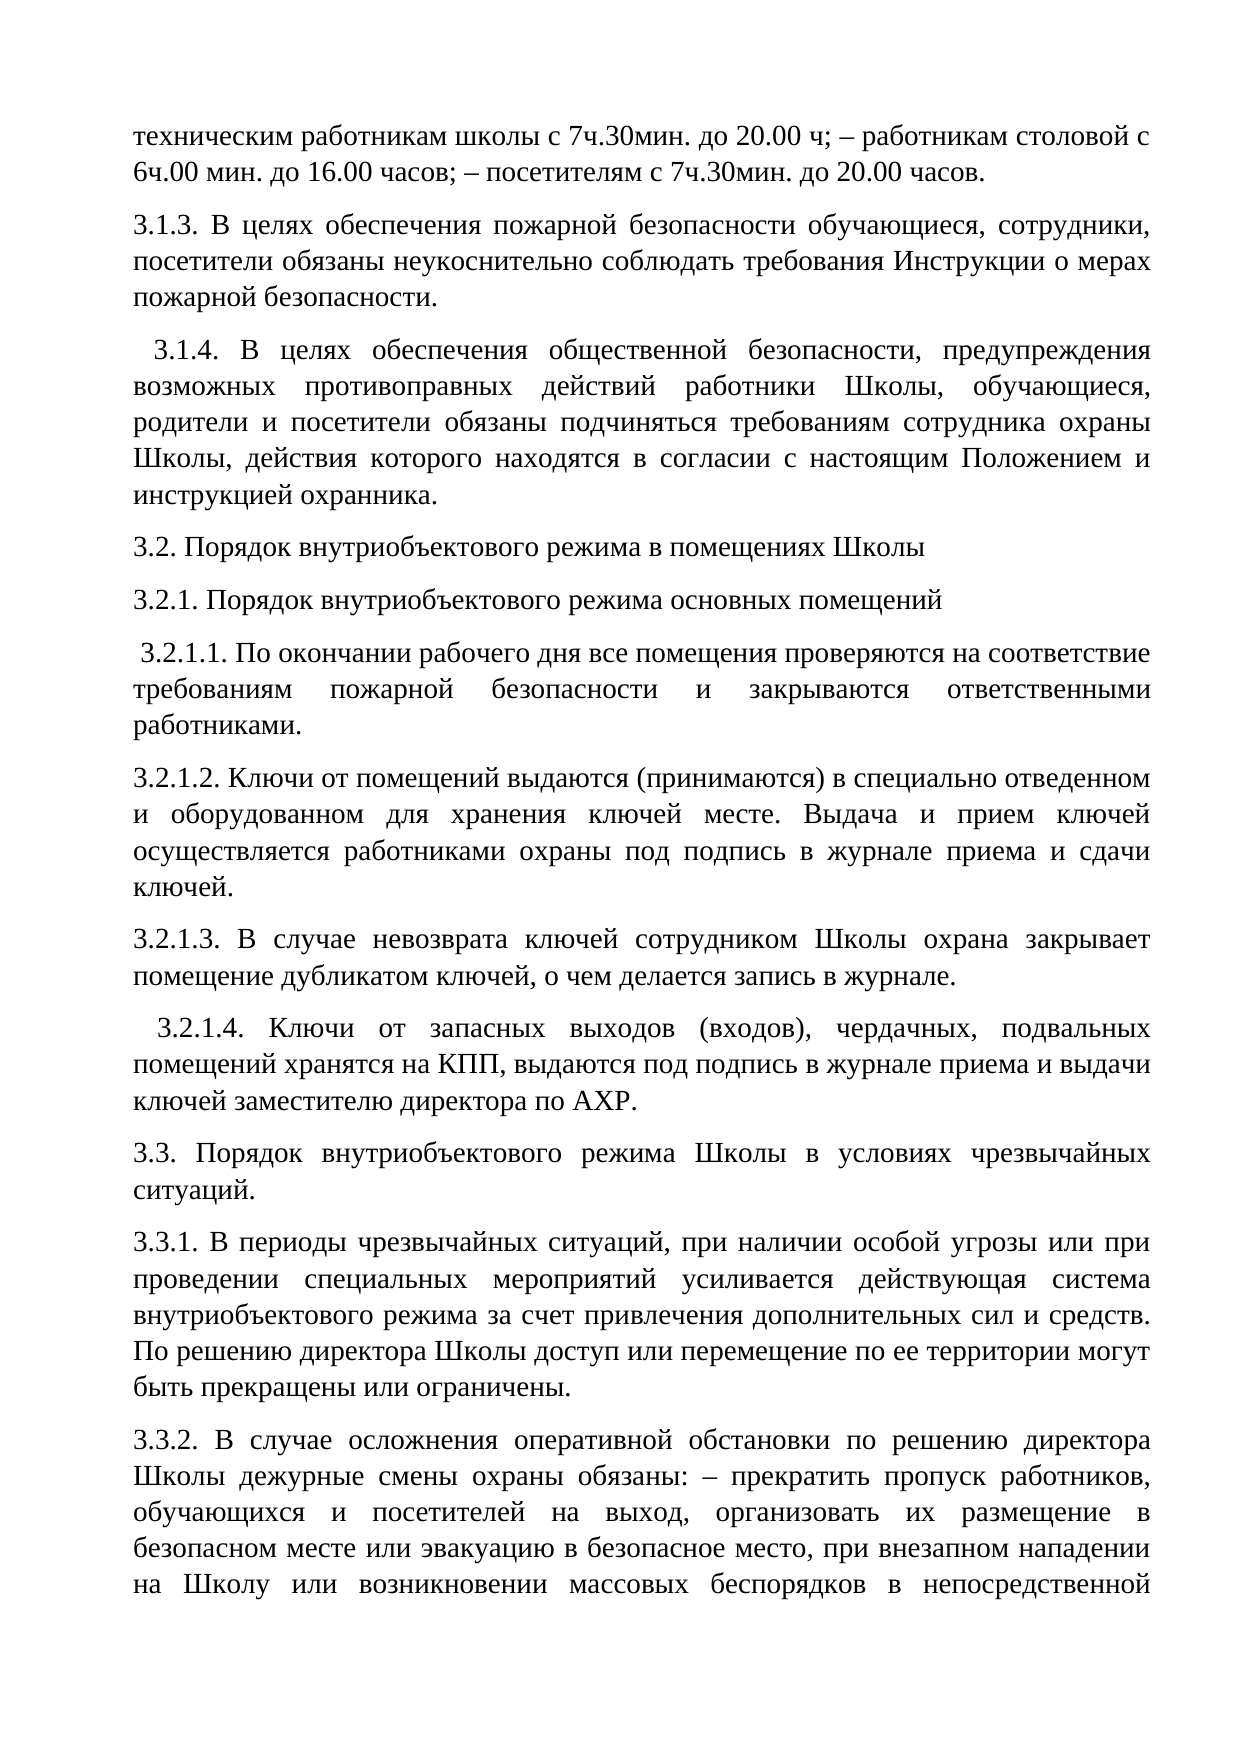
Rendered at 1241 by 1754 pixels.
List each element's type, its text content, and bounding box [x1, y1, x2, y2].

text 3.2.1.1. По окончании рабочего дня все помещения проверяются на соответствие требованиям пожарной безопасности и закрываются ответственными работниками. [133, 635, 1152, 741]
text 3.1.4. В целях обеспечения общественной безопасности, предупреждения возможных противоправных действий работники Школы, обучающиеся, родители и посетители обязаны подчиняться требованиям сотрудника охраны Школы, действия которого находятся в согласии с настоящим Положением и инструкцией охранника. [133, 332, 1152, 510]
text 3.2.1. Порядок внутриобъектового режима основных помещений [133, 582, 1152, 616]
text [133, 1422, 1152, 1600]
text 3.1.3. В целях обеспечения пожарной безопасности обучающиеся, сотрудники, посетители обязаны неукоснительно соблюдать требования Инструкции о мерах пожарной безопасности. [133, 207, 1152, 313]
text 3.2. Порядок внутриобъектового режима в помещениях Школы [133, 529, 1152, 563]
text 3.2.1.4. Ключи от запасных выходов (входов), чердачных, подвальных помещений хранятся на КПП, выдаются под подпись в журнале приема и выдачи ключей заместителю директора по АХР. [133, 1011, 1152, 1116]
text 3.2.1.2. Ключи от помещений выдаются (принимаются) в специально отведенном и оборудованном для хранения ключей месте. Выдача и прием ключей осуществляется работниками охраны под подпись в журнале приема и сдачи ключей. [133, 760, 1152, 902]
text 3.3.1. В периоды чрезвычайных ситуаций, при наличии особой угрозы или при проведении специальных мероприятий усиливается действующая система внутриобъектового режима за счет привлечения дополнительных сил и средств. По решению директора Школы доступ или перемещение по ее территории могут быть прекращены или ограничены. [133, 1224, 1152, 1403]
text 3.2.1.3. В случае невозврата ключей сотрудником Школы охрана закрывает помещение дубликатом ключей, о чем делается запись в журнале. [133, 922, 1152, 991]
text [133, 118, 1152, 188]
text 3.3. Порядок внутриобъектового режима Школы в условиях чрезвычайных ситуаций. [133, 1136, 1152, 1205]
